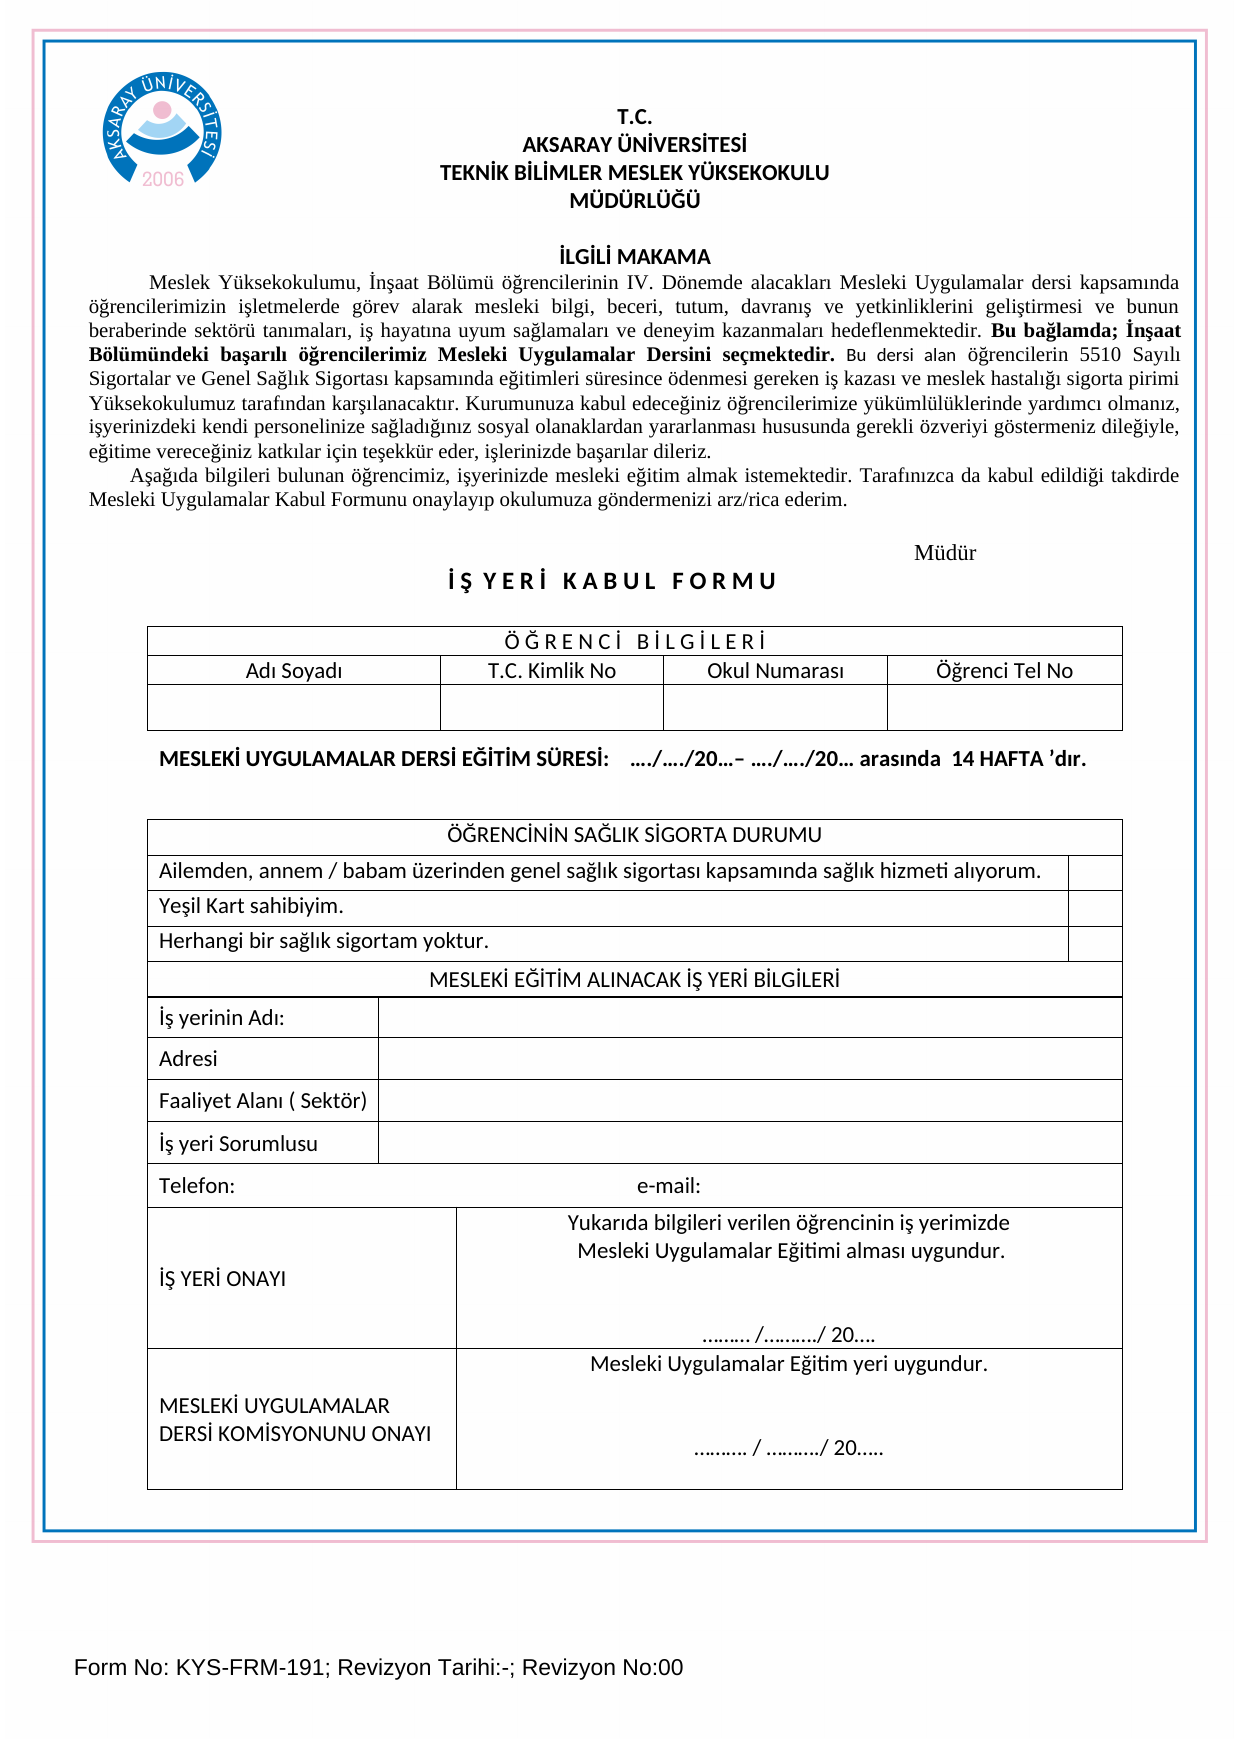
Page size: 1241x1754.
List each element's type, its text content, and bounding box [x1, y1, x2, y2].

text Aşağıda bilgileri bulunan öğrencimiz, işyerinizde mesleki eğitim almak istemektedir. Tarafınızca da kabul edildiği takdirde Mesleki Uygulamalar Kabul Formunu onaylayıp okulumuza göndermenizi arz/rica ederim. [88, 463, 1181, 511]
text MÜDÜRLÜĞÜ [148, 186, 1122, 214]
table_cell [1069, 891, 1122, 926]
picture [5, 0, 1234, 1739]
text Müdür [148, 539, 1122, 565]
table_cell İş yeri Sorumlusu [148, 1122, 378, 1163]
table_cell İş yerinin Adı: [148, 998, 378, 1037]
table_cell Yeşil Kart sahibiyim. [148, 891, 1068, 926]
table_cell [1069, 856, 1122, 890]
text İ Ş Y E R İ K A B U L F O R M U [148, 565, 1122, 596]
table_cell T.C. Kimlik No [441, 656, 663, 684]
table_cell İŞ YERİ ONAYI [148, 1208, 456, 1348]
table_cell Mesleki Uygulamalar Dersi Komisyonunu onayı [148, 1349, 456, 1489]
table_cell Mesleki Uygulamalar Eğitim yeri uygundur. ………. / ………./ 20….. [457, 1349, 1122, 1489]
table_cell [1069, 927, 1122, 961]
table_cell MESLEKİ UYGULAMALAR DERSİ EĞİTİM SÜRESİ: …./…./20…– …./…./20… arasında 14 HAFTA ’dır. [148, 731, 1122, 819]
table_cell Herhangi bir sağlık sigortam yoktur. [148, 927, 1068, 961]
table_cell [148, 685, 440, 730]
table_cell [379, 998, 1122, 1037]
text Meslek Yüksekokulumu, İnşaat Bölümü öğrencilerinin IV. Dönemde alacakları Mesleki Uygulamalar dersi kapsamında öğrencilerimizin işletmelerde görev alarak mesleki bilgi, beceri, tutum, davranış ve yetkinliklerini geliştirmesi ve bunun beraberinde sektörü tanımaları, iş hayatına uyum sağlamaları ve deneyim kazanmaları hedeflenmektedir. Bu bağlamda; İnşaat Bölümündeki başarılı öğrencilerimiz Mesleki Uygulamalar Dersini seçmektedir. Bu dersi alan öğrencilerin 5510 Sayılı Sigortalar ve Genel Sağlık Sigortası kapsamında eğitimleri süresince ödenmesi gereken iş kazası ve meslek hastalığı sigorta pirimi Yüksekokulumuz tarafından karşılanacaktır. Kurumunuza kabul edeceğiniz öğrencilerimize yükümlülüklerinde yardımcı olmanız, işyerinizdeki kendi personelinize sağladığınız sosyal olanaklardan yararlanması hususunda gerekli özveriyi göstermeniz dileğiyle, eğitime vereceğiniz katkılar için teşekkür eder, işlerinizde başarılar dileriz. [88, 270, 1181, 463]
table_cell Adı Soyadı [148, 656, 440, 684]
table_cell [379, 1080, 1122, 1121]
table_cell [379, 1122, 1122, 1163]
text T.C. [148, 102, 1122, 130]
table_cell Okul Numarası [664, 656, 887, 684]
table_cell Telefon: e-mail: [148, 1164, 1122, 1207]
text TEKNİK BİLİMLER MESLEK YÜKSEKOKULU [148, 158, 1122, 186]
table_cell MESLEKİ EĞİTİM ALINACAK İŞ YERİ BİLGİLERİ [148, 962, 1122, 996]
table_cell [888, 685, 1122, 730]
table_cell Faaliyet Alanı ( Sektör) [148, 1080, 378, 1121]
text İLGİLİ MAKAMA [148, 242, 1122, 270]
table_cell Adresi [148, 1038, 378, 1079]
table_header Ö Ğ R E N C İ B İ L G İ L E R İ [148, 627, 1122, 655]
table_cell [664, 685, 887, 730]
text AKSARAY ÜNİVERSİTESİ [148, 130, 1122, 158]
table_cell Öğrenci Tel No [888, 656, 1122, 684]
table_cell Yukarıda bilgileri verilen öğrencinin iş yerimizde Mesleki Uygulamalar Eğitimi alması uygundur. ……… /………./ 20…. [457, 1208, 1122, 1348]
table_cell [379, 1038, 1122, 1079]
table_cell Ailemden, annem / babam üzerinden genel sağlık sigortası kapsamında sağlık hizmeti alıyorum. [148, 856, 1068, 890]
table_cell Öğrencinin Sağlık Sigorta Durumu [148, 820, 1122, 855]
table_cell [441, 685, 663, 730]
